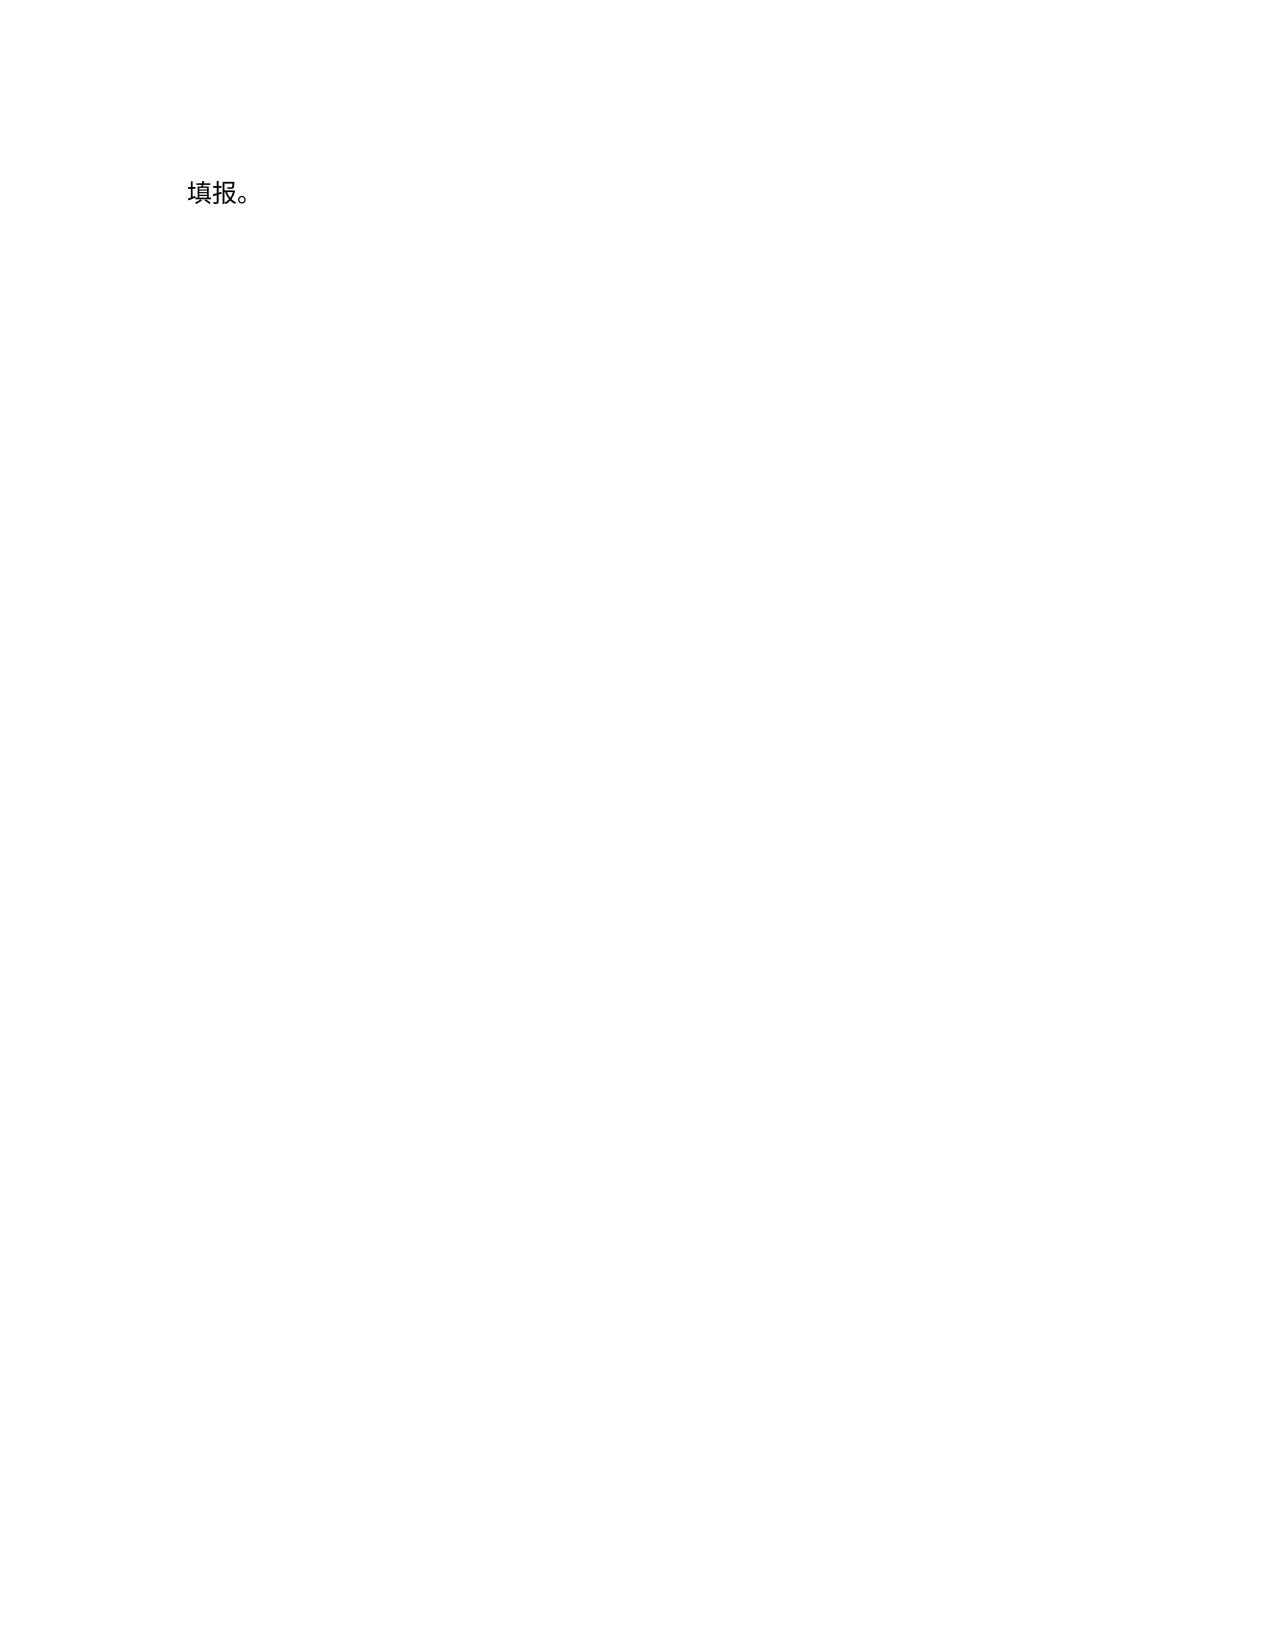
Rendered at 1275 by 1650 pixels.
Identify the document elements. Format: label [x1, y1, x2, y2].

text [187, 159, 1087, 224]
